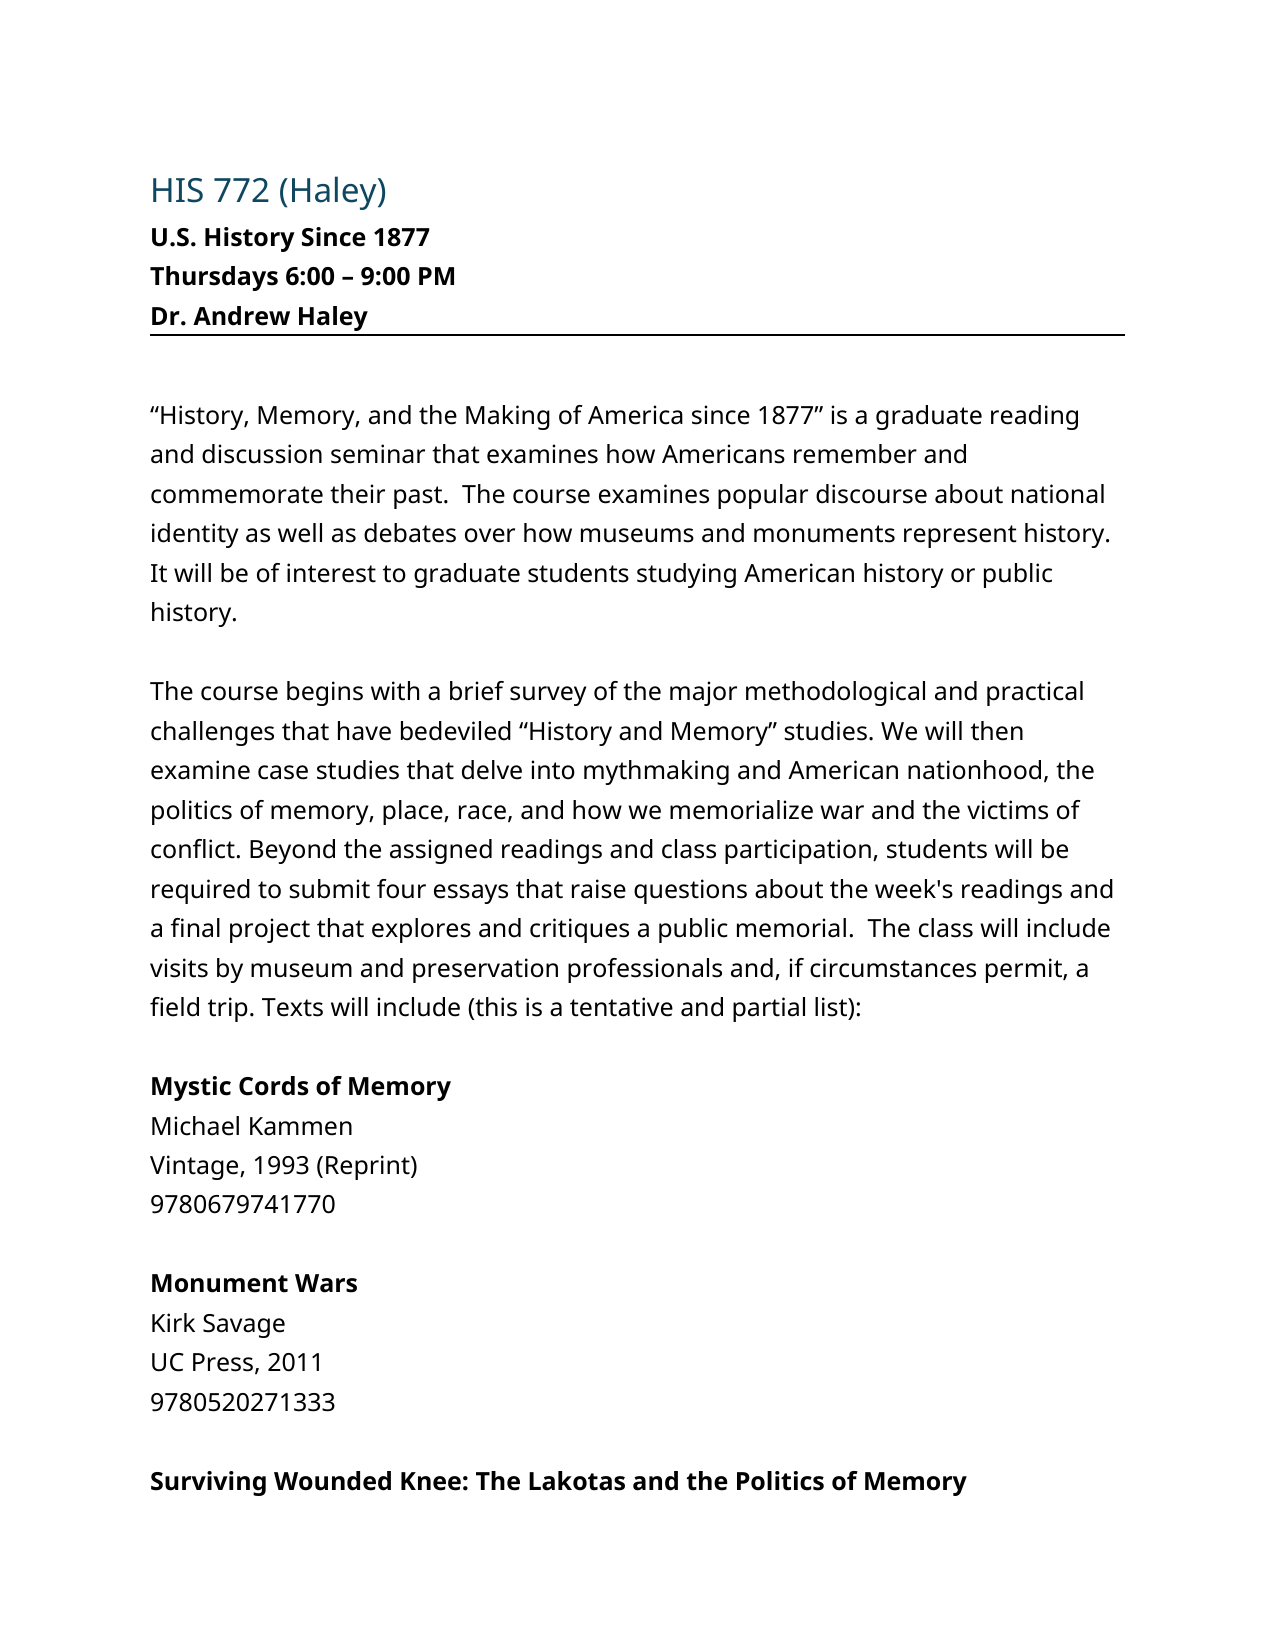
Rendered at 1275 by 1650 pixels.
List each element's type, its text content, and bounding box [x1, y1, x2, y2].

text Thursdays 6:00 – 9:00 PM [150, 259, 1125, 293]
subtitle HIS 772 (Haley) [150, 167, 1125, 212]
text The course begins with a brief survey of the major methodological and practical challenges that have bedeviled “History and Memory” studies. We will then examine case studies that delve into mythmaking and American nationhood, the politics of memory, place, race, and how we memorialize war and the victims of conflict. Beyond the assigned readings and class participation, students will be required to submit four essays that raise questions about the week's readings and a final project that explores and critiques a public memorial. The class will include visits by museum and preservation professionals and, if circumstances permit, a field trip. Texts will include (this is a tentative and partial list): [150, 674, 1125, 1024]
text U.S. History Since 1877 [150, 219, 1125, 253]
text Mystic Cords of Memory Michael Kammen Vintage, 1993 (Reprint) 9780679741770 [150, 1069, 1125, 1221]
text Dr. Andrew Haley [150, 298, 1125, 334]
text Monument Wars Kirk Savage UC Press, 2011 9780520271333 [150, 1266, 1125, 1418]
text “History, Memory, and the Making of America since 1877” is a graduate reading and discussion seminar that examines how Americans remember and commemorate their past. The course examines popular discourse about national identity as well as debates over how museums and monuments represent history. It will be of interest to graduate students studying American history or public history. [150, 397, 1125, 629]
text Surviving Wounded Knee: The Lakotas and the Politics of Memory [150, 1463, 1125, 1497]
